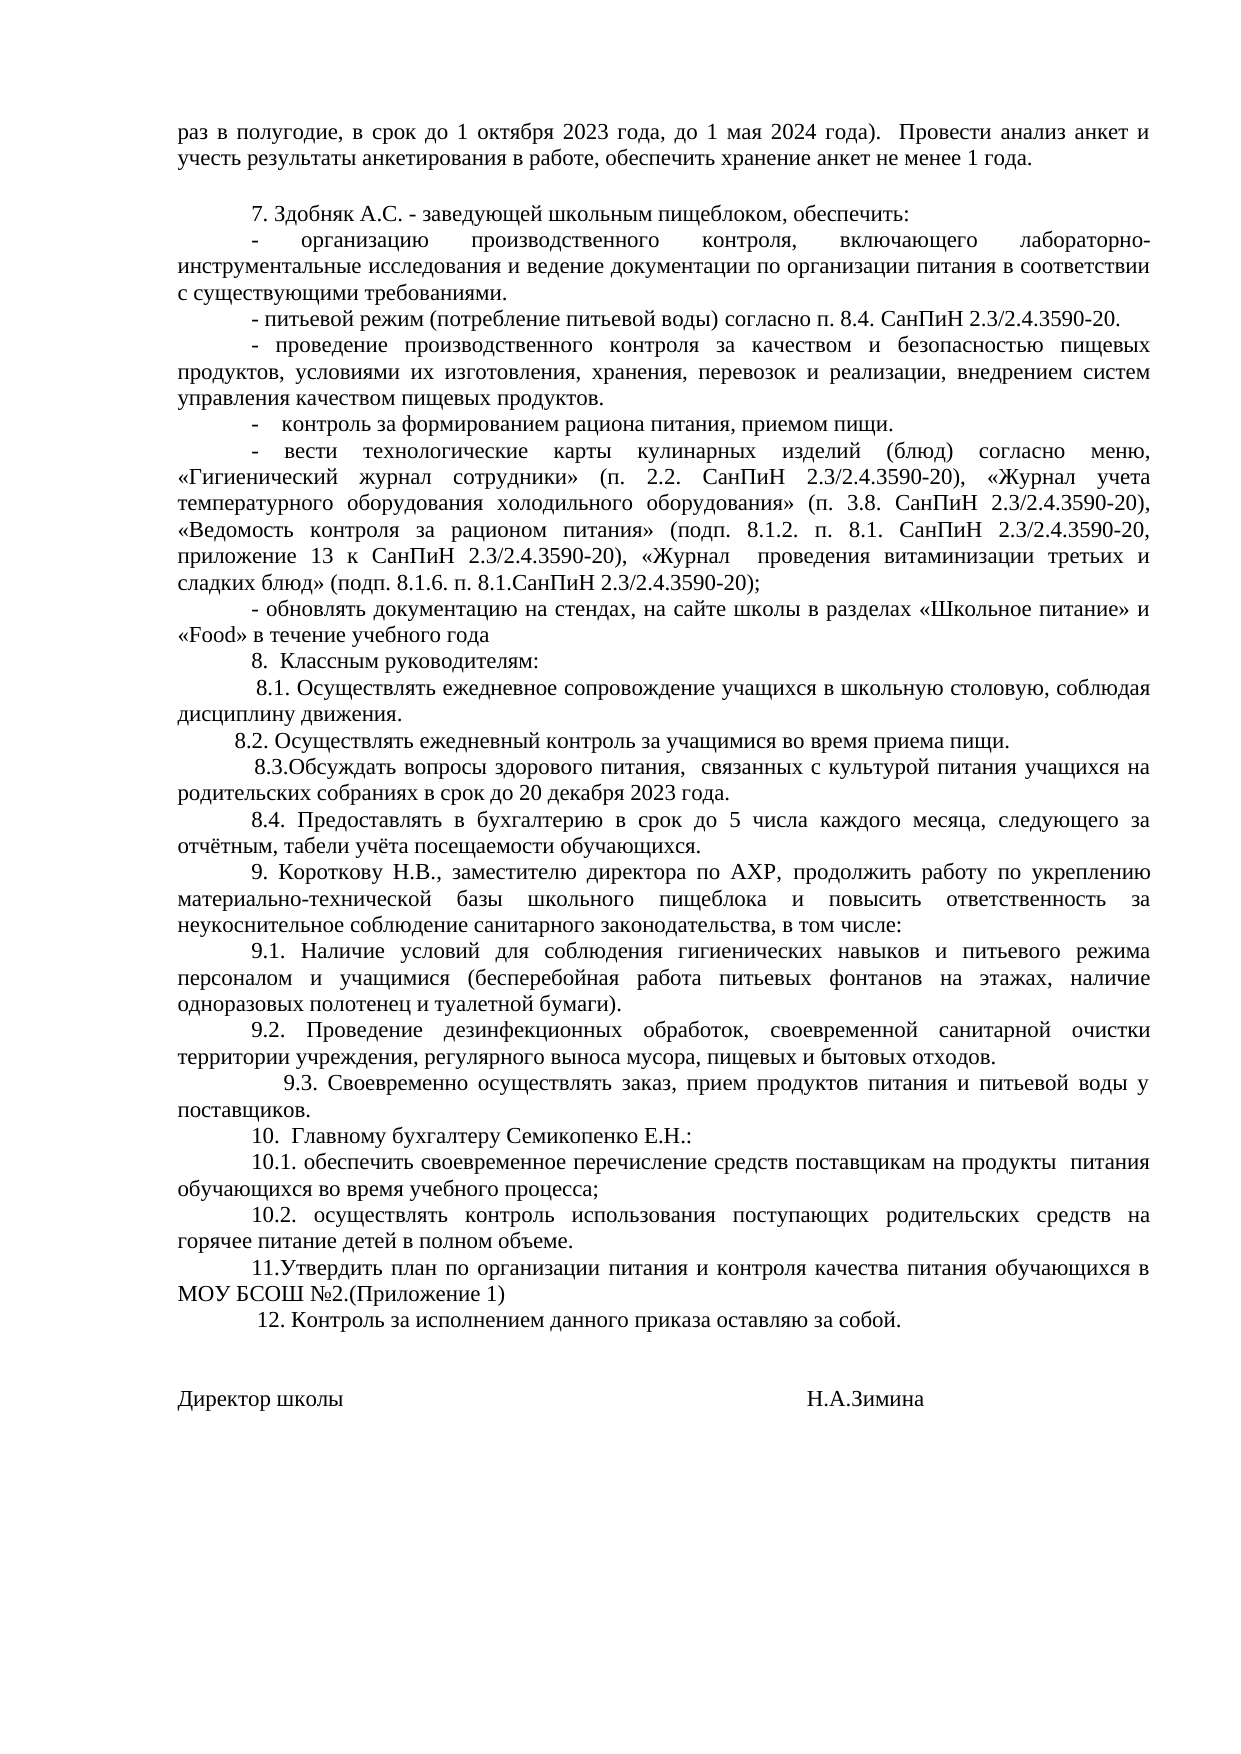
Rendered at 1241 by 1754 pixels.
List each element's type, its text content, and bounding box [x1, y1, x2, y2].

text 8.1. Осуществлять ежедневное сопровождение учащихся в школьную столовую, соблюдая дисциплину движения. [177, 674, 1152, 727]
text 8.2. Осуществлять ежедневный контроль за учащимися во время приема пищи. [177, 727, 1152, 753]
text 12. Контроль за исполнением данного приказа оставляю за собой. [177, 1306, 1152, 1333]
text 11.Утвердить план по организации питания и контроля качества питания обучающихся в МОУ БСОШ №2.(Приложение 1) [177, 1254, 1152, 1306]
text 9.1. Наличие условий для соблюдения гигиенических навыков и питьевого режима персоналом и учащимися (бесперебойная работа питьевых фонтанов на этажах, наличие одноразовых полотенец и туалетной бумаги). [177, 937, 1152, 1017]
text - питьевой режим (потребление питьевой воды) согласно п. 8.4. СанПиН 2.3/2.4.3590-20. [177, 305, 1152, 331]
text 10. Главному бухгалтеру Семикопенко Е.Н.: [177, 1122, 1152, 1148]
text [177, 118, 1152, 171]
text 7. Здобняк А.С. - заведующей школьным пищеблоком, обеспечить: [177, 199, 1152, 226]
text - проведение производственного контроля за качеством и безопасностью пищевых продуктов, условиями их изготовления, хранения, перевозок и реализации, внедрением систем управления качеством пищевых продуктов. [177, 331, 1152, 410]
text 10.2. осуществлять контроль использования поступающих родительских средств на горячее питание детей в полном объеме. [177, 1201, 1152, 1254]
text - обновлять документацию на стендах, на сайте школы в разделах «Школьное питание» и «Food» в течение учебного года [177, 595, 1152, 648]
text - организацию производственного контроля, включающего лабораторно-инструментальные исследования и ведение документации по организации питания в соответствии с существующими требованиями. [177, 226, 1152, 305]
text 10.1. обеспечить своевременное перечисление средств поставщикам на продукты питания обучающихся во время учебного процесса; [177, 1148, 1152, 1201]
text 8. Классным руководителям: [177, 648, 1152, 674]
text 9. Короткову Н.В., заместителю директора по АХР, продолжить работу по укреплению материально-технической базы школьного пищеблока и повысить ответственность за неукоснительное соблюдение санитарного законодательства, в том числе: [177, 858, 1152, 937]
text - контроль за формированием рациона питания, приемом пищи. [177, 410, 1152, 437]
text 8.3.Обсуждать вопросы здорового питания, связанных с культурой питания учащихся на родительских собраниях в срок до 20 декабря 2023 года. [177, 753, 1152, 806]
text 8.4. Предоставлять в бухгалтерию в срок до 5 числа каждого месяца, следующего за отчётным, табели учёта посещаемости обучающихся. [177, 806, 1152, 858]
text 9.3. Своевременно осуществлять заказ, прием продуктов питания и питьевой воды у поставщиков. [177, 1069, 1152, 1122]
text - вести технологические карты кулинарных изделий (блюд) согласно меню, «Гигиенический журнал сотрудники» (п. 2.2. СанПиН 2.3/2.4.3590-20), «Журнал учета температурного оборудования холодильного оборудования» (п. 3.8. СанПиН 2.3/2.4.3590-20), «Ведомость контроля за рационом питания» (подп. 8.1.2. п. 8.1. СанПиН 2.3/2.4.3590-20, приложение 13 к СанПиН 2.3/2.4.3590-20), «Журнал проведения витаминизации третьих и сладких блюд» (подп. 8.1.6. п. 8.1.СанПиН 2.3/2.4.3590-20); [177, 437, 1152, 595]
text Директор школы Н.А.Зимина [177, 1386, 1152, 1412]
text 9.2. Проведение дезинфекционных обработок, своевременной санитарной очистки территории учреждения, регулярного выноса мусора, пищевых и бытовых отходов. [177, 1017, 1152, 1069]
